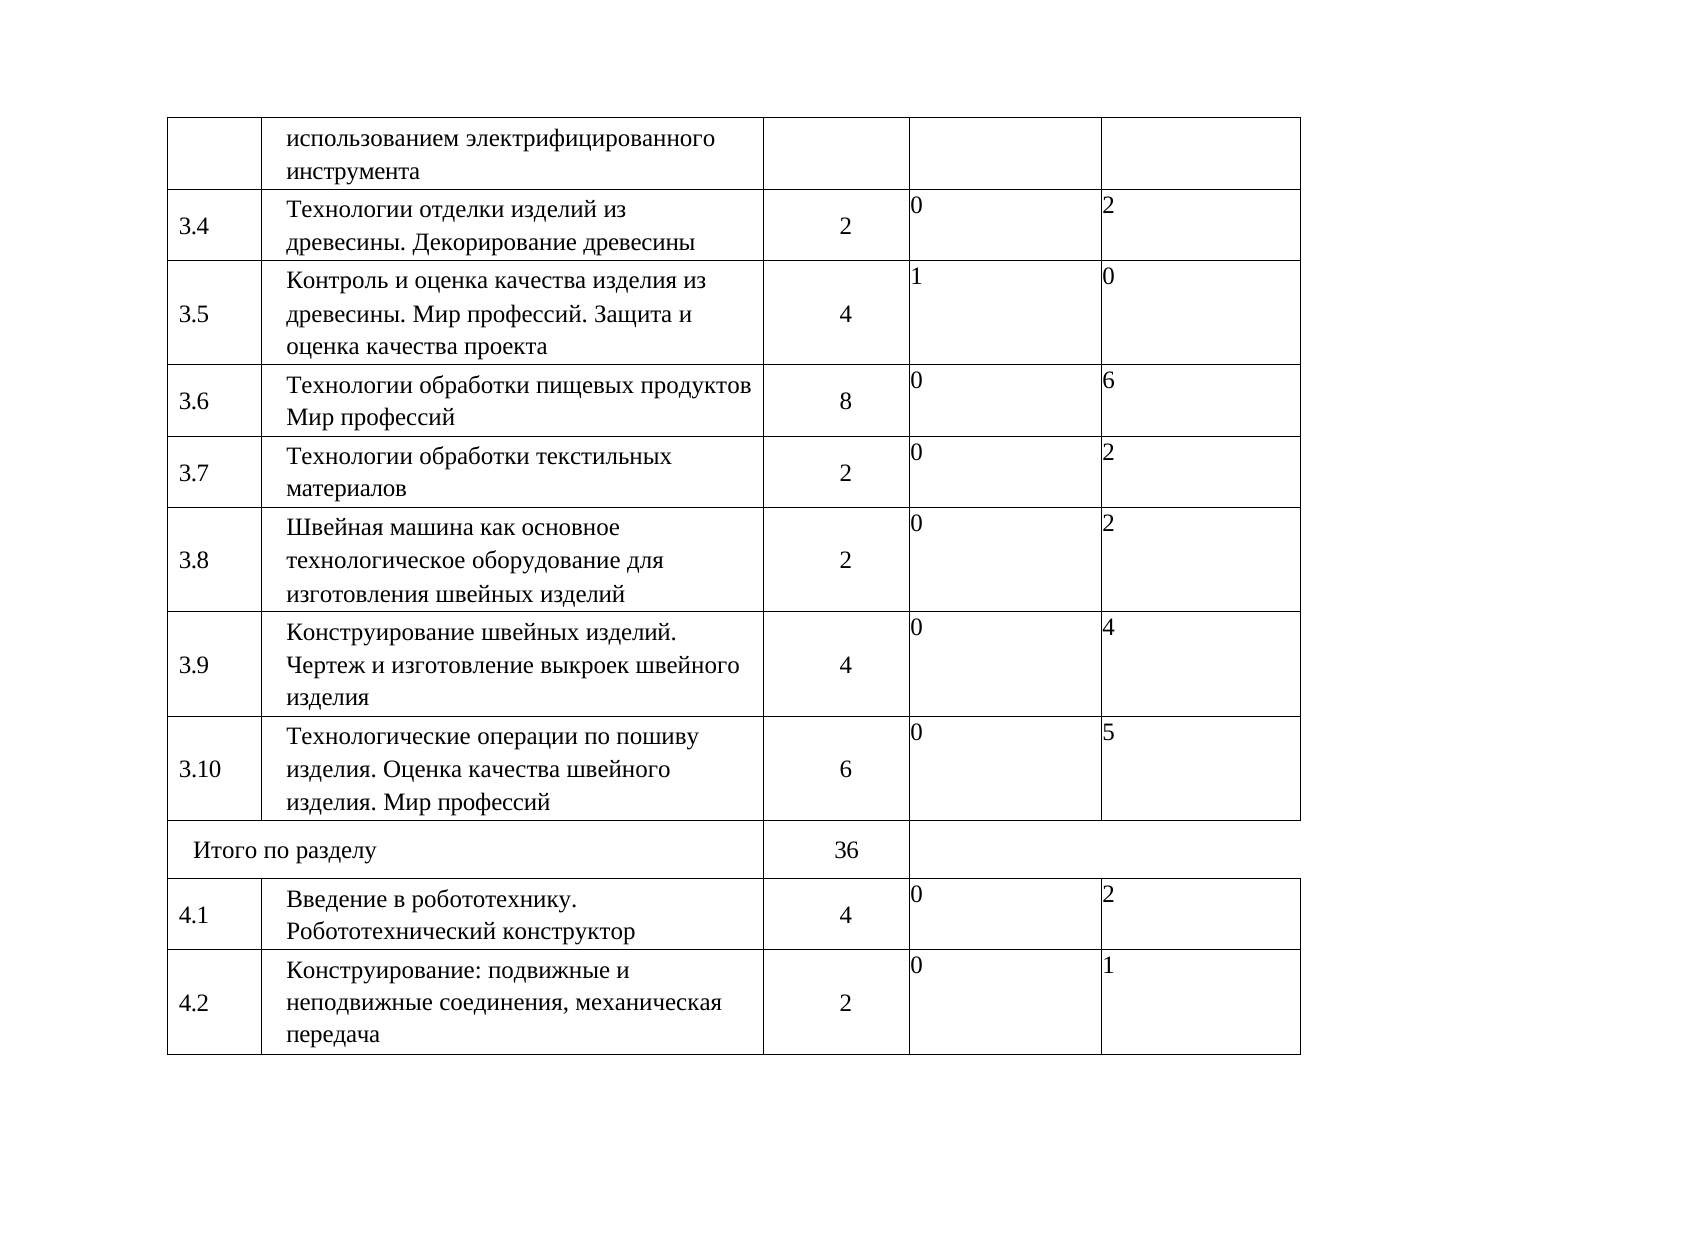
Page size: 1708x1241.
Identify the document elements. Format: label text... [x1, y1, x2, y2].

table_cell 6 [764, 717, 909, 820]
table_cell 2 [764, 190, 909, 260]
table_cell Технологии отделки изделий из древесины. Декорирование древесины [262, 190, 763, 260]
table_cell 2 [764, 508, 909, 611]
table_cell 36 [764, 821, 909, 878]
table_cell 0 [910, 717, 1101, 820]
table_cell 0 [910, 879, 1101, 949]
table_cell 2 [1102, 508, 1300, 611]
table_header [910, 118, 1101, 189]
table_cell Швейная машина как основное технологическое оборудование для изготовления швейных изделий [262, 508, 763, 611]
table_cell 5 [1102, 717, 1300, 820]
table_cell 3.5 [168, 261, 261, 364]
table_cell 3.6 [168, 365, 261, 436]
table_cell 4 [764, 261, 909, 364]
table_cell 1 [1102, 950, 1300, 1054]
table_cell 2 [764, 437, 909, 507]
table_cell Введение в робототехнику. Робототехнический конструктор [262, 879, 763, 949]
table_header [764, 118, 909, 189]
table_cell 0 [910, 437, 1101, 507]
table_cell 4.2 [168, 950, 261, 1054]
table_cell Технологии обработки пищевых продуктов Мир профессий [262, 365, 763, 436]
table_cell 0 [910, 508, 1101, 611]
table_header использованием электрифицированного инструмента [262, 118, 763, 189]
table_cell 8 [764, 365, 909, 436]
table_cell 3.8 [168, 508, 261, 611]
table_cell 4.1 [168, 879, 261, 949]
table_cell Конструирование: подвижные и неподвижные соединения, механическая передача [262, 950, 763, 1054]
table_cell 0 [1102, 261, 1300, 364]
table_cell 6 [1102, 365, 1300, 436]
table_cell 3.7 [168, 437, 261, 507]
table_cell Итого по разделу [168, 821, 763, 878]
table_cell 2 [1102, 190, 1300, 260]
table_cell Технологические операции по пошиву изделия. Оценка качества швейного изделия. Мир профессий [262, 717, 763, 820]
table_cell 2 [1102, 879, 1300, 949]
table_cell 3.10 [168, 717, 261, 820]
table_cell 3.9 [168, 612, 261, 716]
table_cell 3.4 [168, 190, 261, 260]
table_cell Конструирование швейных изделий. Чертеж и изготовление выкроек швейного изделия [262, 612, 763, 716]
table_cell 2 [1102, 437, 1300, 507]
table_cell 0 [910, 190, 1101, 260]
table_cell 0 [910, 950, 1101, 1054]
table_cell 0 [910, 365, 1101, 436]
table_cell 1 [910, 261, 1101, 364]
table_cell 0 [910, 612, 1101, 716]
table_cell Контроль и оценка качества изделия из древесины. Мир профессий. Защита и оценка качества проекта [262, 261, 763, 364]
table_cell 4 [764, 612, 909, 716]
table_cell 4 [1102, 612, 1300, 716]
table_cell 2 [764, 950, 909, 1054]
table_header [1102, 118, 1300, 189]
table_cell Технологии обработки текстильных материалов [262, 437, 763, 507]
table_header [168, 118, 261, 189]
table_cell 4 [764, 879, 909, 949]
